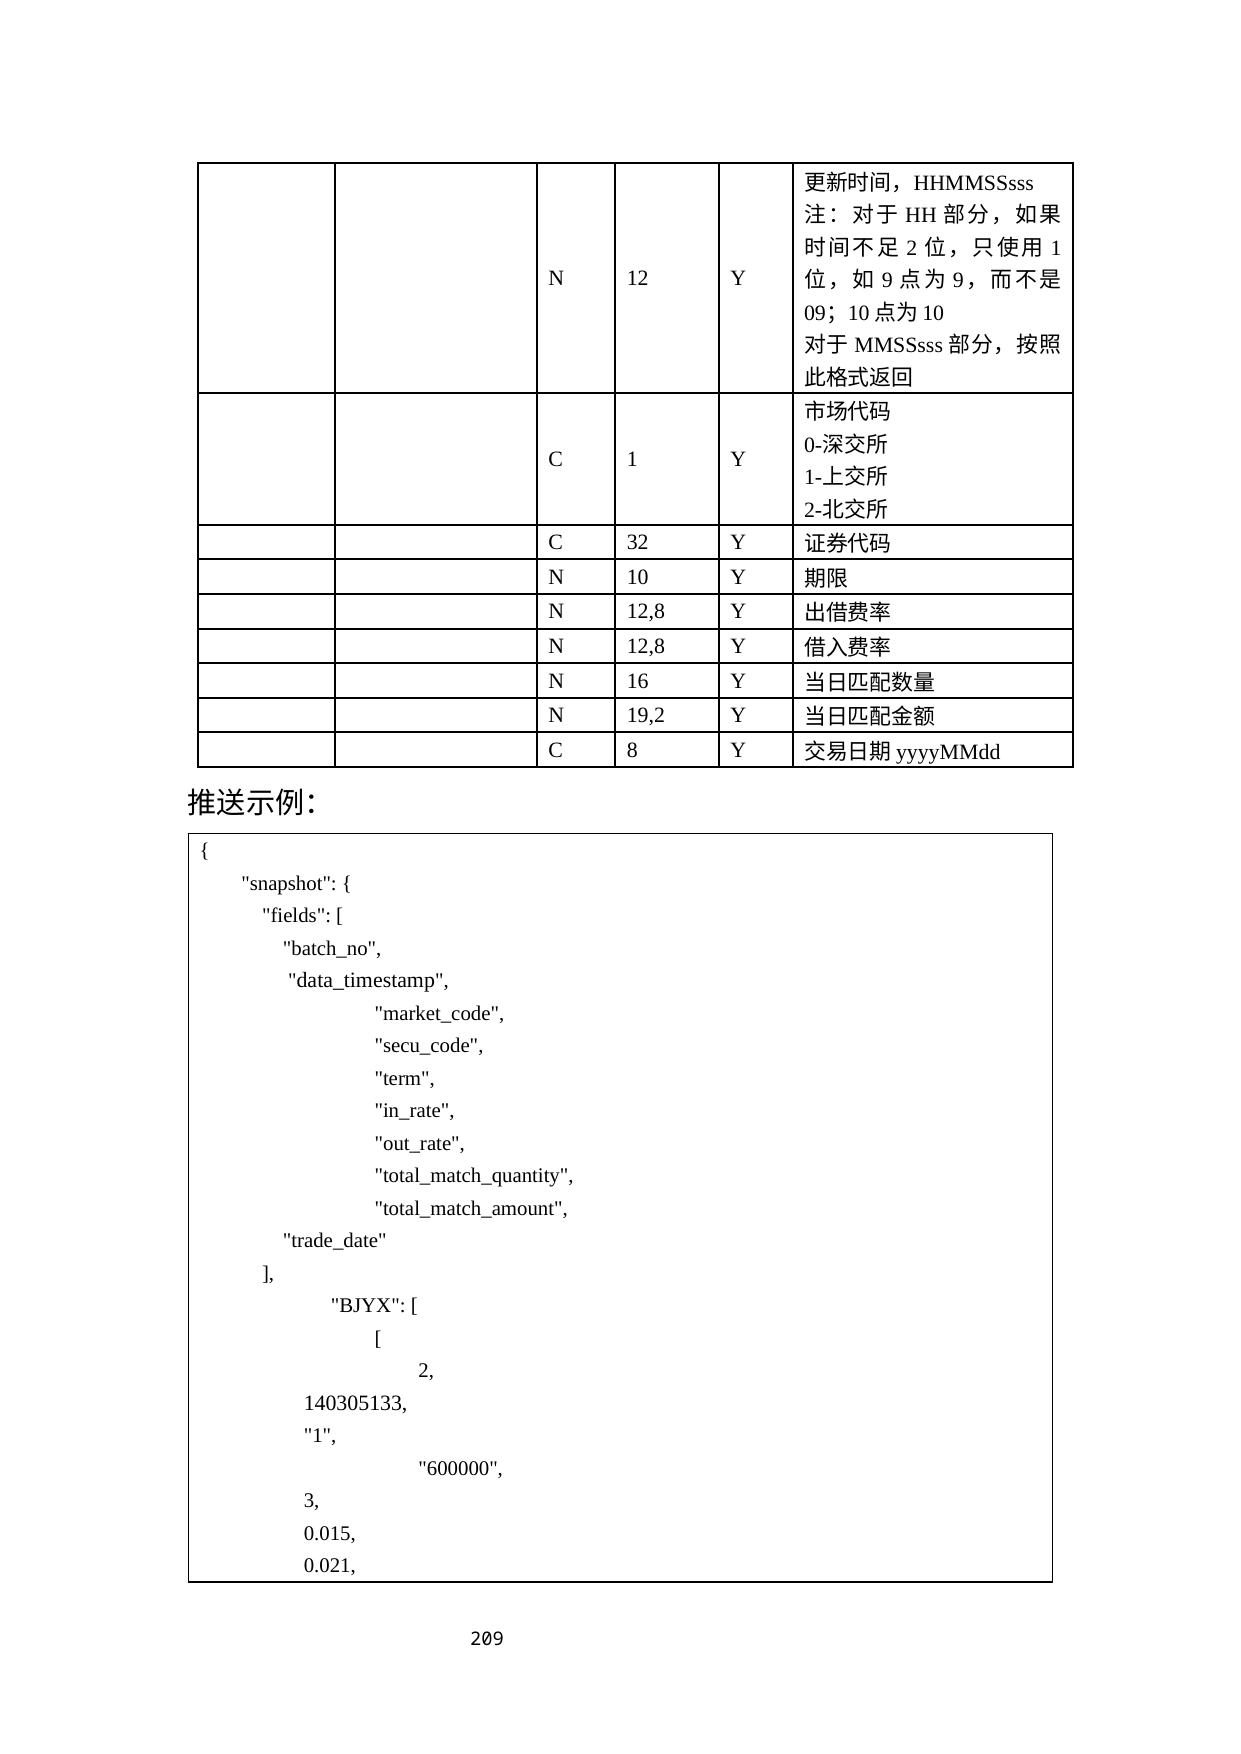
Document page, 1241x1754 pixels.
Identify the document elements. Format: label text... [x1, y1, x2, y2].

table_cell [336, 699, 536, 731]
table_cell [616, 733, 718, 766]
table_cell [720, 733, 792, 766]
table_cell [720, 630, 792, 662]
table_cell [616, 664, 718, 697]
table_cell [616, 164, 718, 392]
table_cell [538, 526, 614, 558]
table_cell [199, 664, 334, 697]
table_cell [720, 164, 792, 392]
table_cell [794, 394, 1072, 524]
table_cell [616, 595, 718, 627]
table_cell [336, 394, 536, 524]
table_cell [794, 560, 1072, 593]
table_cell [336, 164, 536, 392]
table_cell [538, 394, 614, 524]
text 推送示例： [187, 768, 1053, 833]
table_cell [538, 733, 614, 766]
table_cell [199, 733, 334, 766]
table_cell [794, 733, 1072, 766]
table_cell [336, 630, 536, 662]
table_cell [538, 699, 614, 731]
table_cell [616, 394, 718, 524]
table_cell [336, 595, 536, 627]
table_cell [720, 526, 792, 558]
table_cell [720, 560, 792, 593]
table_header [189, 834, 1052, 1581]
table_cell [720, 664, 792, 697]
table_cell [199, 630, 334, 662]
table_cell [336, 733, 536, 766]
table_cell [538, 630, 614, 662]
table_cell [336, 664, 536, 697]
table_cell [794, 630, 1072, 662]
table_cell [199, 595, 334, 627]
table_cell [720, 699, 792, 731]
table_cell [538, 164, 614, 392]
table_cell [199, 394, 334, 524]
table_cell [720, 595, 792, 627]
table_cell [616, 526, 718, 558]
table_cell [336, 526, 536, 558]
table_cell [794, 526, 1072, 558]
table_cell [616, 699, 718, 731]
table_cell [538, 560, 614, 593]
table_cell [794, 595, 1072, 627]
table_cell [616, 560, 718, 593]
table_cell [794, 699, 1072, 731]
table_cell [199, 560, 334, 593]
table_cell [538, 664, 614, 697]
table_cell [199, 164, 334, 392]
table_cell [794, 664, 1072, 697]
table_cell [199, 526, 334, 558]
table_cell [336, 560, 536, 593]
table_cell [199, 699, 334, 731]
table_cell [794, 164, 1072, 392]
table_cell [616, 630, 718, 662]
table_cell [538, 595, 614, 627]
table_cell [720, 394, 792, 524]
